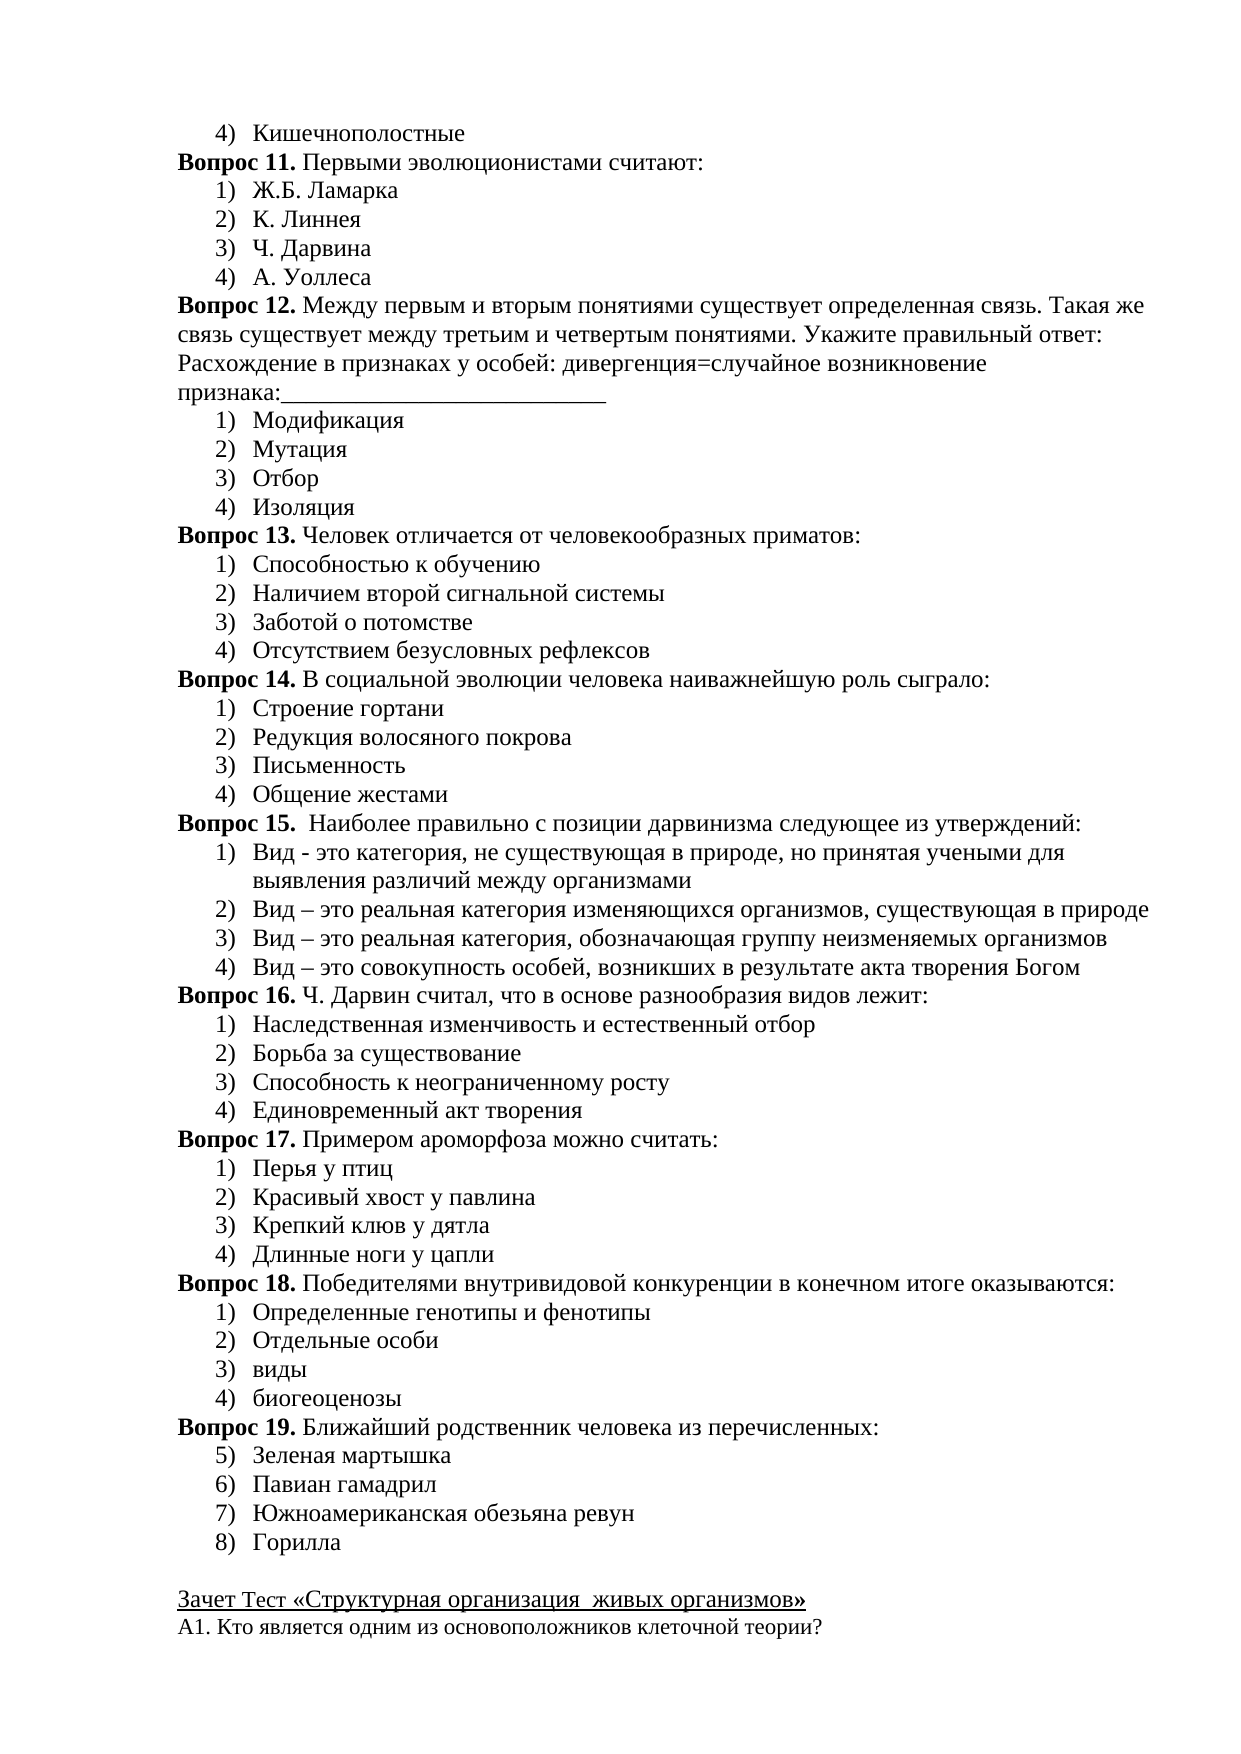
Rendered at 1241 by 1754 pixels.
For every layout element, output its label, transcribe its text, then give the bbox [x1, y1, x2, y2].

list Горилла [215, 1527, 1152, 1556]
text Вопрос 14. В социальной эволюции человека наиважнейшую роль сыграло: [177, 664, 1152, 693]
text Вопрос 13. Человек отличается от человекообразных приматов: [177, 521, 1152, 549]
list Наследственная изменчивость и естественный отбор [215, 1009, 1152, 1038]
text Вопрос 18. Победителями внутривидовой конкуренции в конечном итоге оказываются: [177, 1268, 1152, 1297]
text А1. Кто является одним из основоположников клеточной теории? [177, 1613, 1152, 1639]
text Вопрос 12. Между первым и вторым понятиями существует определенная связь. Такая же связь существует между третьим и четвертым понятиями. Укажите правильный ответ: [177, 291, 1152, 348]
text Расхождение в признаках у особей: дивергенция=случайное возникновение признака:__________________________ [177, 348, 1152, 406]
text Вопрос 19. Ближайший родственник человека из перечисленных: [177, 1412, 1152, 1441]
list Вид - это категория, не существующая в природе, но принятая учеными для выявления различий между организмами [215, 837, 1152, 894]
list Письменность [215, 751, 1152, 779]
text Вопрос 11. Первыми эволюционистами считают: [177, 147, 1152, 176]
list Вид – это реальная категория изменяющихся организмов, существующая в природе [215, 894, 1152, 923]
list Вид – это реальная категория, обозначающая группу неизменяемых организмов [215, 923, 1152, 952]
list Перья у птиц [215, 1153, 1152, 1182]
list виды [215, 1354, 1152, 1383]
list Строение гортани [215, 693, 1152, 722]
list биогеоценозы [215, 1383, 1152, 1412]
list Отбор [215, 463, 1152, 492]
list Отсутствием безусловных рефлексов [215, 636, 1152, 664]
list А. Уоллеса [215, 262, 1152, 291]
list Кишечнополостные [215, 118, 1152, 147]
list Единовременный акт творения [215, 1096, 1152, 1124]
list Наличием второй сигнальной системы [215, 578, 1152, 607]
list Борьба за существование [215, 1038, 1152, 1067]
list К. Линнея [215, 204, 1152, 233]
list Южноамериканская обезьяна ревун [215, 1498, 1152, 1527]
list Редукция волосяного покрова [215, 722, 1152, 751]
list Ж.Б. Ламарка [215, 176, 1152, 204]
text Вопрос 16. Ч. Дарвин считал, что в основе разнообразия видов лежит: [177, 981, 1152, 1009]
list Мутация [215, 434, 1152, 463]
list Способность к неограниченному росту [215, 1067, 1152, 1096]
list Модификация [215, 406, 1152, 434]
list Общение жестами [215, 779, 1152, 808]
list Определенные генотипы и фенотипы [215, 1297, 1152, 1326]
list Заботой о потомстве [215, 607, 1152, 636]
list Отдельные особи [215, 1326, 1152, 1354]
list Крепкий клюв у дятла [215, 1211, 1152, 1239]
text Вопрос 15. Наиболее правильно с позиции дарвинизма следующее из утверждений: [177, 808, 1152, 837]
list Изоляция [215, 492, 1152, 521]
list Павиан гамадрил [215, 1469, 1152, 1498]
list Способностью к обучению [215, 549, 1152, 578]
text Вопрос 17. Примером ароморфоза можно считать: [177, 1124, 1152, 1153]
list Зеленая мартышка [215, 1441, 1152, 1469]
list Ч. Дарвина [215, 233, 1152, 262]
text Зачет Тест «Структурная организация живых организмов» [177, 1584, 1152, 1613]
list Вид – это совокупность особей, возникших в результате акта творения Богом [215, 952, 1152, 981]
list Длинные ноги у цапли [215, 1239, 1152, 1268]
list Красивый хвост у павлина [215, 1182, 1152, 1211]
